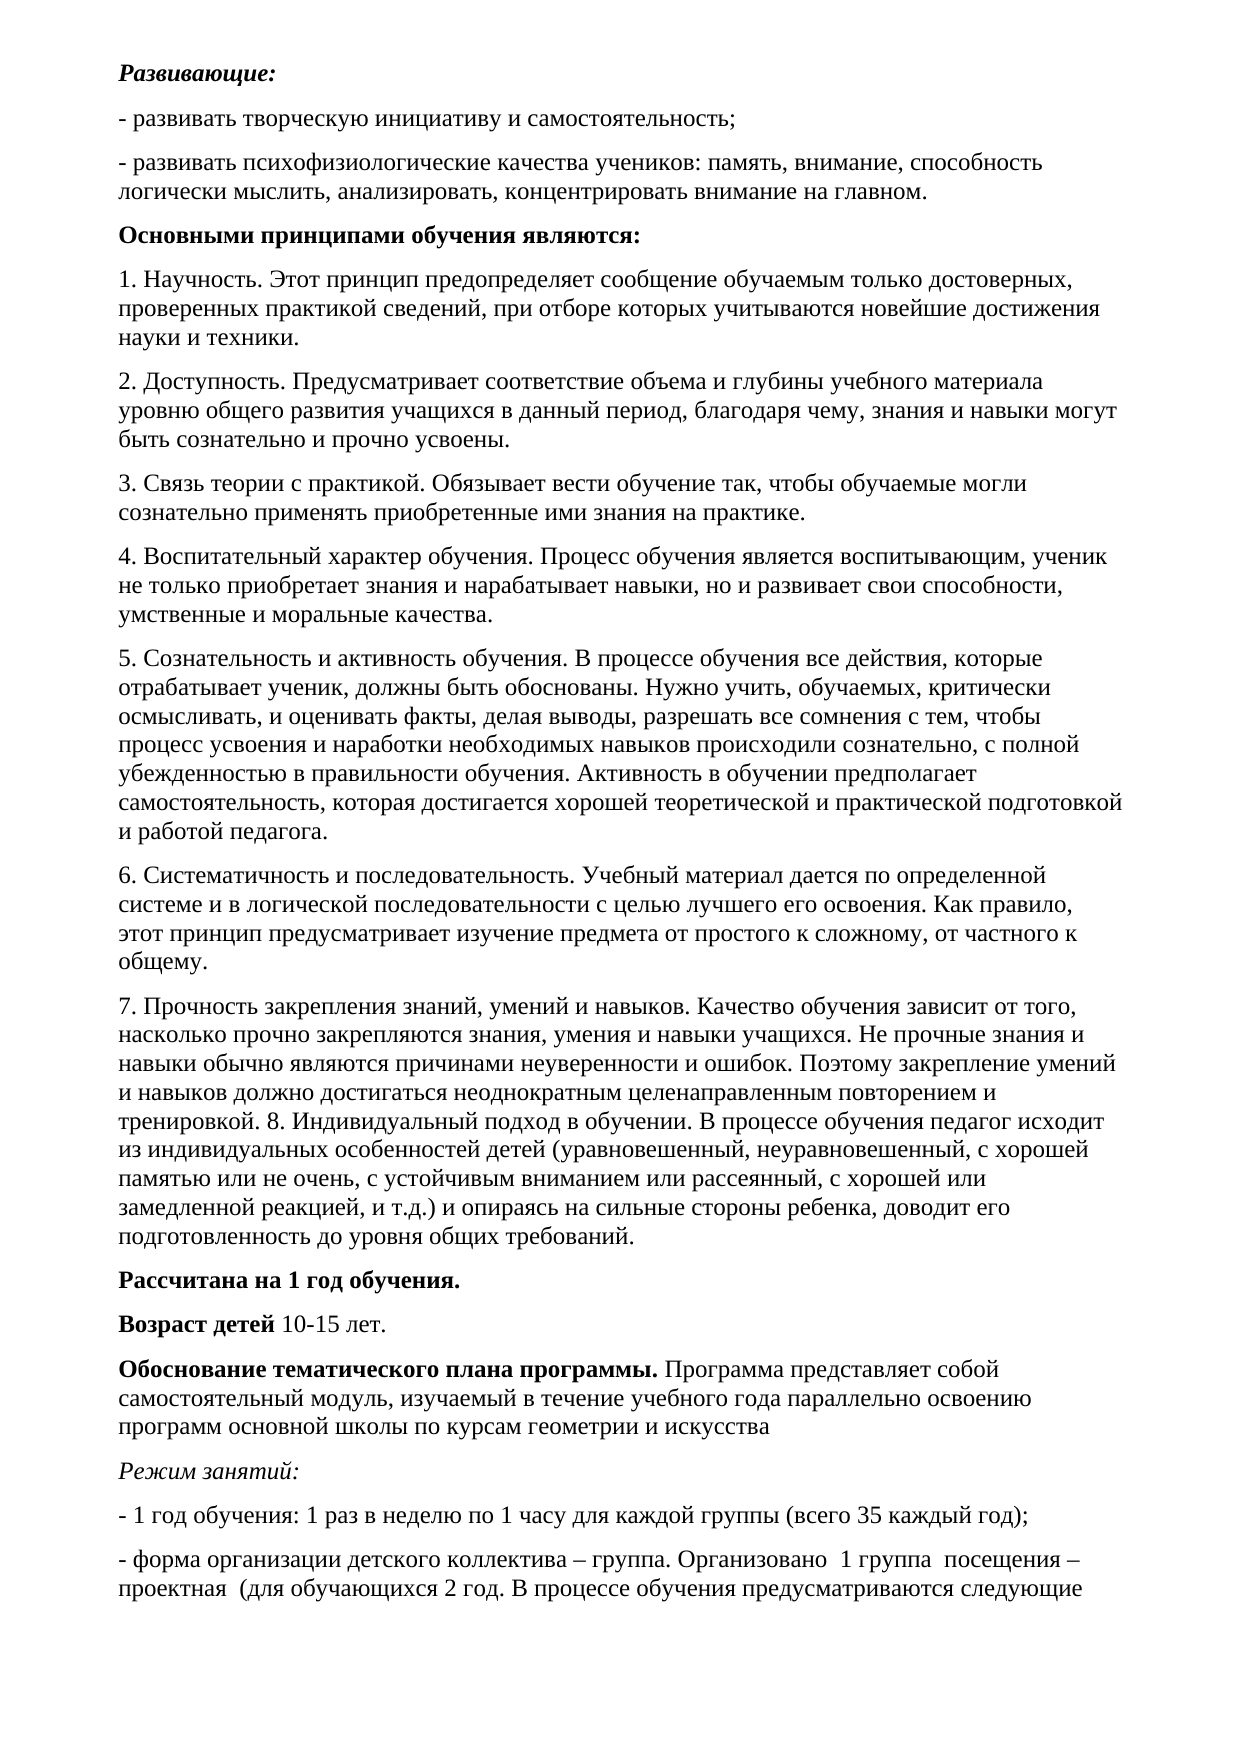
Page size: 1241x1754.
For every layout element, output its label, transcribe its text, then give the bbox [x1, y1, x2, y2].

text Рассчитана на 1 год обучения. [118, 1265, 1123, 1294]
text Основными принципами обучения являются: [118, 220, 1123, 249]
text 5. Сознательность и активность обучения. В процессе обучения все действия, которые отрабатывает ученик, должны быть обоснованы. Нужно учить, обучаемых, критически осмысливать, и оценивать факты, делая выводы, разрешать все сомнения с тем, чтобы процесс усвоения и наработки необходимых навыков происходили сознательно, с полной убежденностью в правильности обучения. Активность в обучении предполагает самостоятельность, которая достигается хорошей теоретической и практической подготовкой и работой педагога. [118, 643, 1123, 844]
text 3. Связь теории с практикой. Обязывает вести обучение так, чтобы обучаемые могли сознательно применять приобретенные ими знания на практике. [118, 468, 1123, 526]
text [118, 1544, 1123, 1602]
text Режим занятий: [118, 1456, 1123, 1484]
text Возраст детей 10-15 лет. [118, 1309, 1123, 1338]
text - развивать психофизиологические качества учеников: память, внимание, способность логически мыслить, анализировать, концентрировать внимание на главном. [118, 147, 1123, 204]
text - развивать творческую инициативу и самостоятельность; [118, 103, 1123, 131]
text - 1 год обучения: 1 раз в неделю по 1 часу для каждой группы (всего 35 каждый год); [118, 1500, 1123, 1529]
text Развивающие: [118, 58, 1123, 87]
text 6. Систематичность и последовательность. Учебный материал дается по определенной системе и в логической последовательности с целью лучшего его освоения. Как правило, этот принцип предусматривает изучение предмета от простого к сложному, от частного к общему. [118, 860, 1123, 975]
text 2. Доступность. Предусматривает соответствие объема и глубины учебного материала уровню общего развития учащихся в данный период, благодаря чему, знания и навыки могут быть сознательно и прочно усвоены. [118, 366, 1123, 453]
text 1. Научность. Этот принцип предопределяет сообщение обучаемым только достоверных, проверенных практикой сведений, при отборе которых учитываются новейшие достижения науки и техники. [118, 264, 1123, 351]
text 7. Прочность закрепления знаний, умений и навыков. Качество обучения зависит от того, насколько прочно закрепляются знания, умения и навыки учащихся. Не прочные знания и навыки обычно являются причинами неуверенности и ошибок. Поэтому закрепление умений и навыков должно достигаться неоднократным целенаправленным повторением и тренировкой. 8. Индивидуальный подход в обучении. В процессе обучения педагог исходит из индивидуальных особенностей детей (уравновешенный, неуравновешенный, с хорошей памятью или не очень, с устойчивым вниманием или рассеянный, с хорошей или замедленной реакцией, и т.д.) и опираясь на сильные стороны ребенка, доводит его подготовленность до уровня общих требований. [118, 991, 1123, 1249]
text Обоснование тематического плана программы. Программа представляет собой самостоятельный модуль, изучаемый в течение учебного года параллельно освоению программ основной школы по курсам геометрии и искусства [118, 1354, 1123, 1440]
text 4. Воспитательный характер обучения. Процесс обучения является воспитывающим, ученик не только приобретает знания и нарабатывает навыки, но и развивает свои способности, умственные и моральные качества. [118, 541, 1123, 628]
